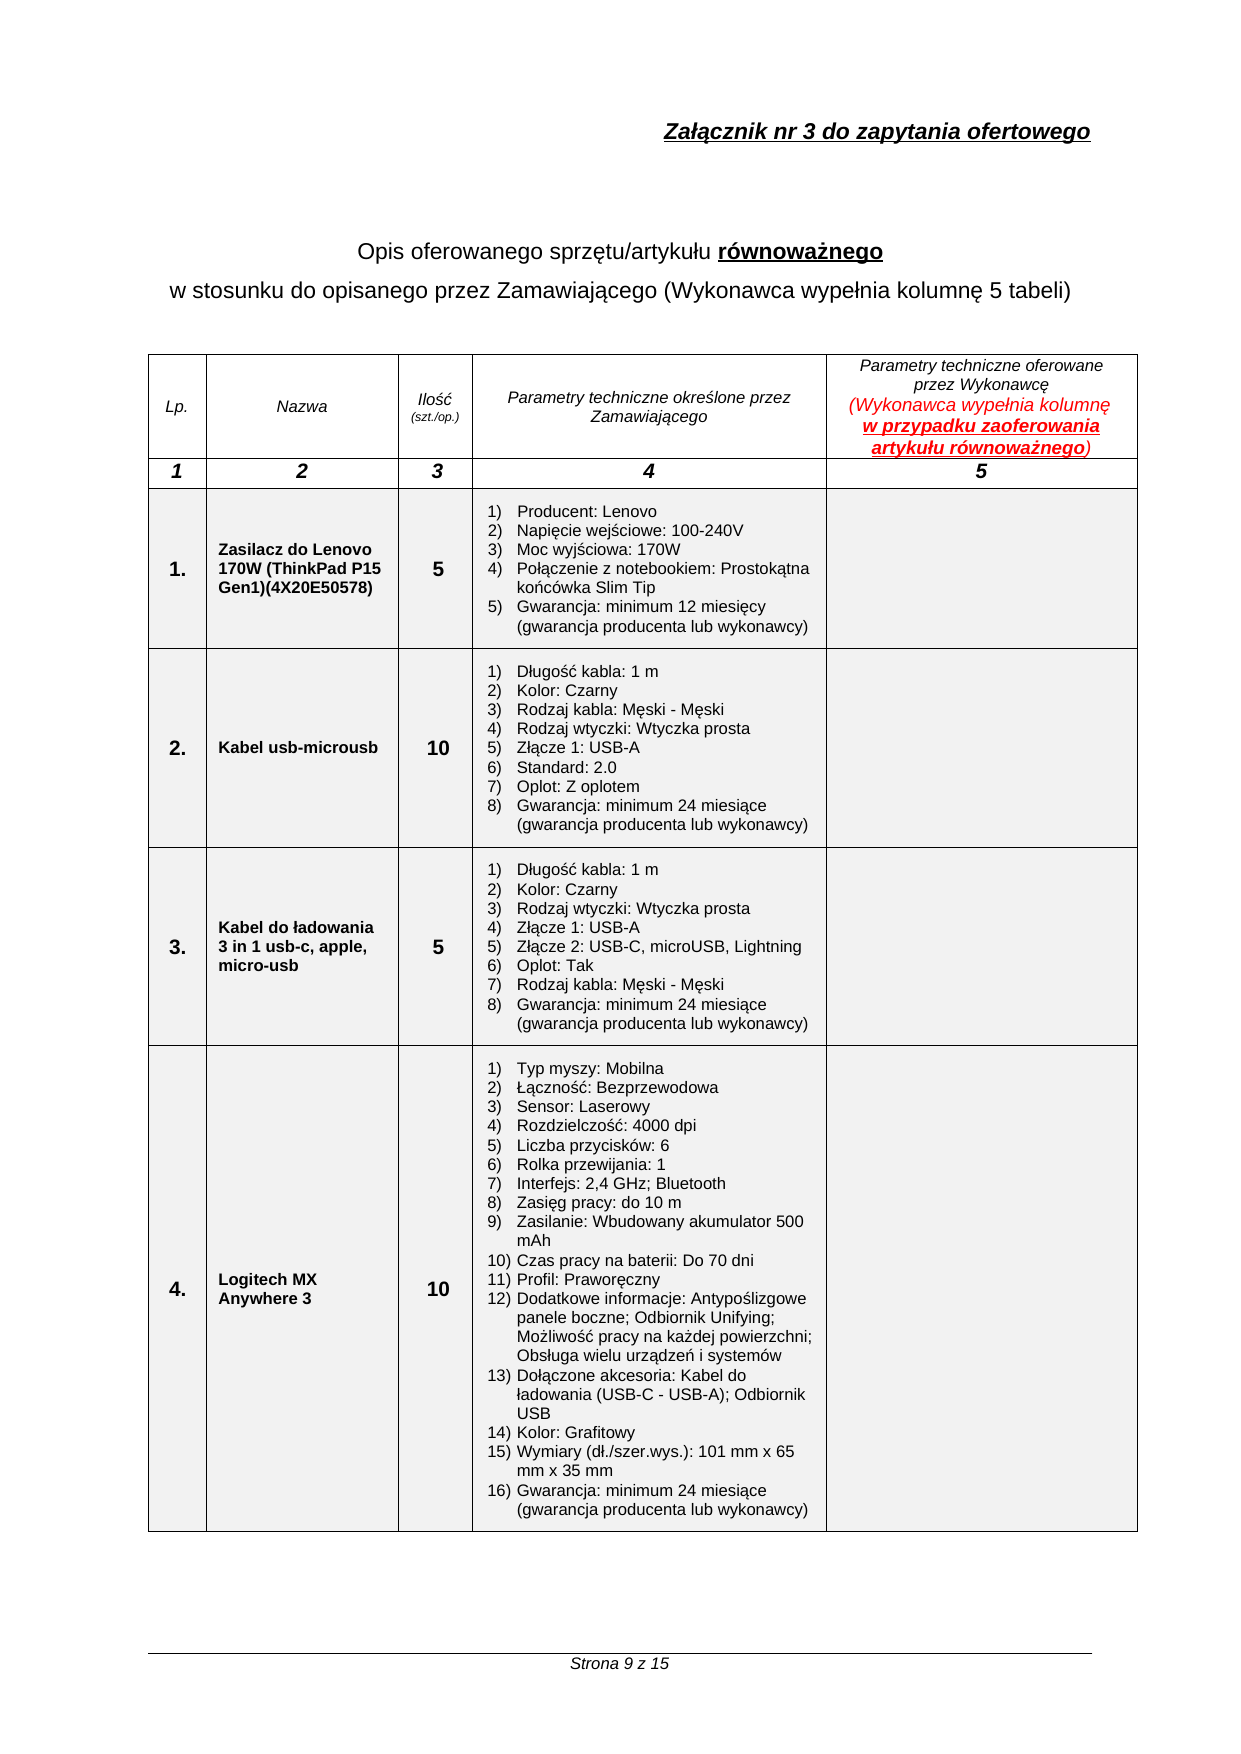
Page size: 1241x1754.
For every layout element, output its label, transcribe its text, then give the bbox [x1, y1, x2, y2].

table_cell 2. [149, 649, 206, 847]
table_cell Długość kabla: 1 m Kolor: Czarny Rodzaj kabla: Męski - Męski Rodzaj wtyczki: Wtyczka prosta Złącze 1: USB-A Standard: 2.0 Oplot: Z oplotem Gwarancja: minimum 24 miesiące (gwarancja producenta lub wykonawcy) [473, 649, 826, 847]
table_cell Kabel usb-microusb [207, 649, 398, 847]
text Opis oferowanego sprzętu/artykułu równoważnego [148, 238, 1092, 264]
table_cell [827, 649, 1137, 847]
table_header Lp. [149, 355, 206, 458]
table_cell 3. [149, 848, 206, 1045]
table_header Ilość (szt./op.) [399, 355, 472, 458]
table_cell [827, 489, 1137, 648]
text Załącznik nr 3 do zapytania ofertowego [148, 118, 1092, 144]
table_cell 5 [827, 459, 1137, 488]
table_cell 4. [149, 1046, 206, 1531]
text w stosunku do opisanego przez Zamawiającego (Wykonawca wypełnia kolumnę 5 tabeli) [148, 277, 1092, 303]
table_header Parametry techniczne oferowane przez Wykonawcę (Wykonawca wypełnia kolumnę w przypadku zaoferowania artykułu równoważnego) [827, 355, 1137, 458]
table_cell 1 [149, 459, 206, 488]
table_cell [827, 1046, 1137, 1531]
table_cell Logitech MX Anywhere 3 [207, 1046, 398, 1531]
table_cell 2 [207, 459, 398, 488]
table_cell Kabel do ładowania 3 in 1 usb-c, apple, micro-usb [207, 848, 398, 1045]
table_cell 4 [473, 459, 826, 488]
table_cell 3 [399, 459, 472, 488]
table_cell Producent: Lenovo Napięcie wejściowe: 100-240V Moc wyjściowa: 170W Połączenie z notebookiem: Prostokątna końcówka Slim Tip Gwarancja: minimum 12 miesięcy (gwarancja producenta lub wykonawcy) [473, 489, 826, 648]
table_cell Zasilacz do Lenovo 170W (ThinkPad P15 Gen1)(4X20E50578) [207, 489, 398, 648]
table_cell 1. [149, 489, 206, 648]
table_cell 5 [399, 489, 472, 648]
table_cell 5 [399, 848, 472, 1045]
table_cell 10 [399, 649, 472, 847]
table_header Parametry techniczne określone przez Zamawiającego [473, 355, 826, 458]
table_cell 10 [399, 1046, 472, 1531]
table_cell Długość kabla: 1 m Kolor: Czarny Rodzaj wtyczki: Wtyczka prosta Złącze 1: USB-A Złącze 2: USB-C, microUSB, Lightning Oplot: Tak Rodzaj kabla: Męski - Męski Gwarancja: minimum 24 miesiące (gwarancja producenta lub wykonawcy) [473, 848, 826, 1045]
table_cell [827, 848, 1137, 1045]
table_header Nazwa [207, 355, 398, 458]
table_cell Typ myszy: Mobilna Łączność: Bezprzewodowa Sensor: Laserowy Rozdzielczość: 4000 dpi Liczba przycisków: 6 Rolka przewijania: 1 Interfejs: 2,4 GHz; Bluetooth Zasięg pracy: do 10 m Zasilanie: Wbudowany akumulator 500 mAh Czas pracy na baterii: Do 70 dni Profil: Praworęczny Dodatkowe informacje: Antypoślizgowe panele boczne; Odbiornik Unifying; Możliwość pracy na każdej powierzchni; Obsługa wielu urządzeń i systemów Dołączone akcesoria: Kabel do ładowania (USB-C - USB-A); Odbiornik USB Kolor: Grafitowy Wymiary (dł./szer.wys.): 101 mm x 65 mm x 35 mm Gwarancja: minimum 24 miesiące (gwarancja producenta lub wykonawcy) [473, 1046, 826, 1531]
